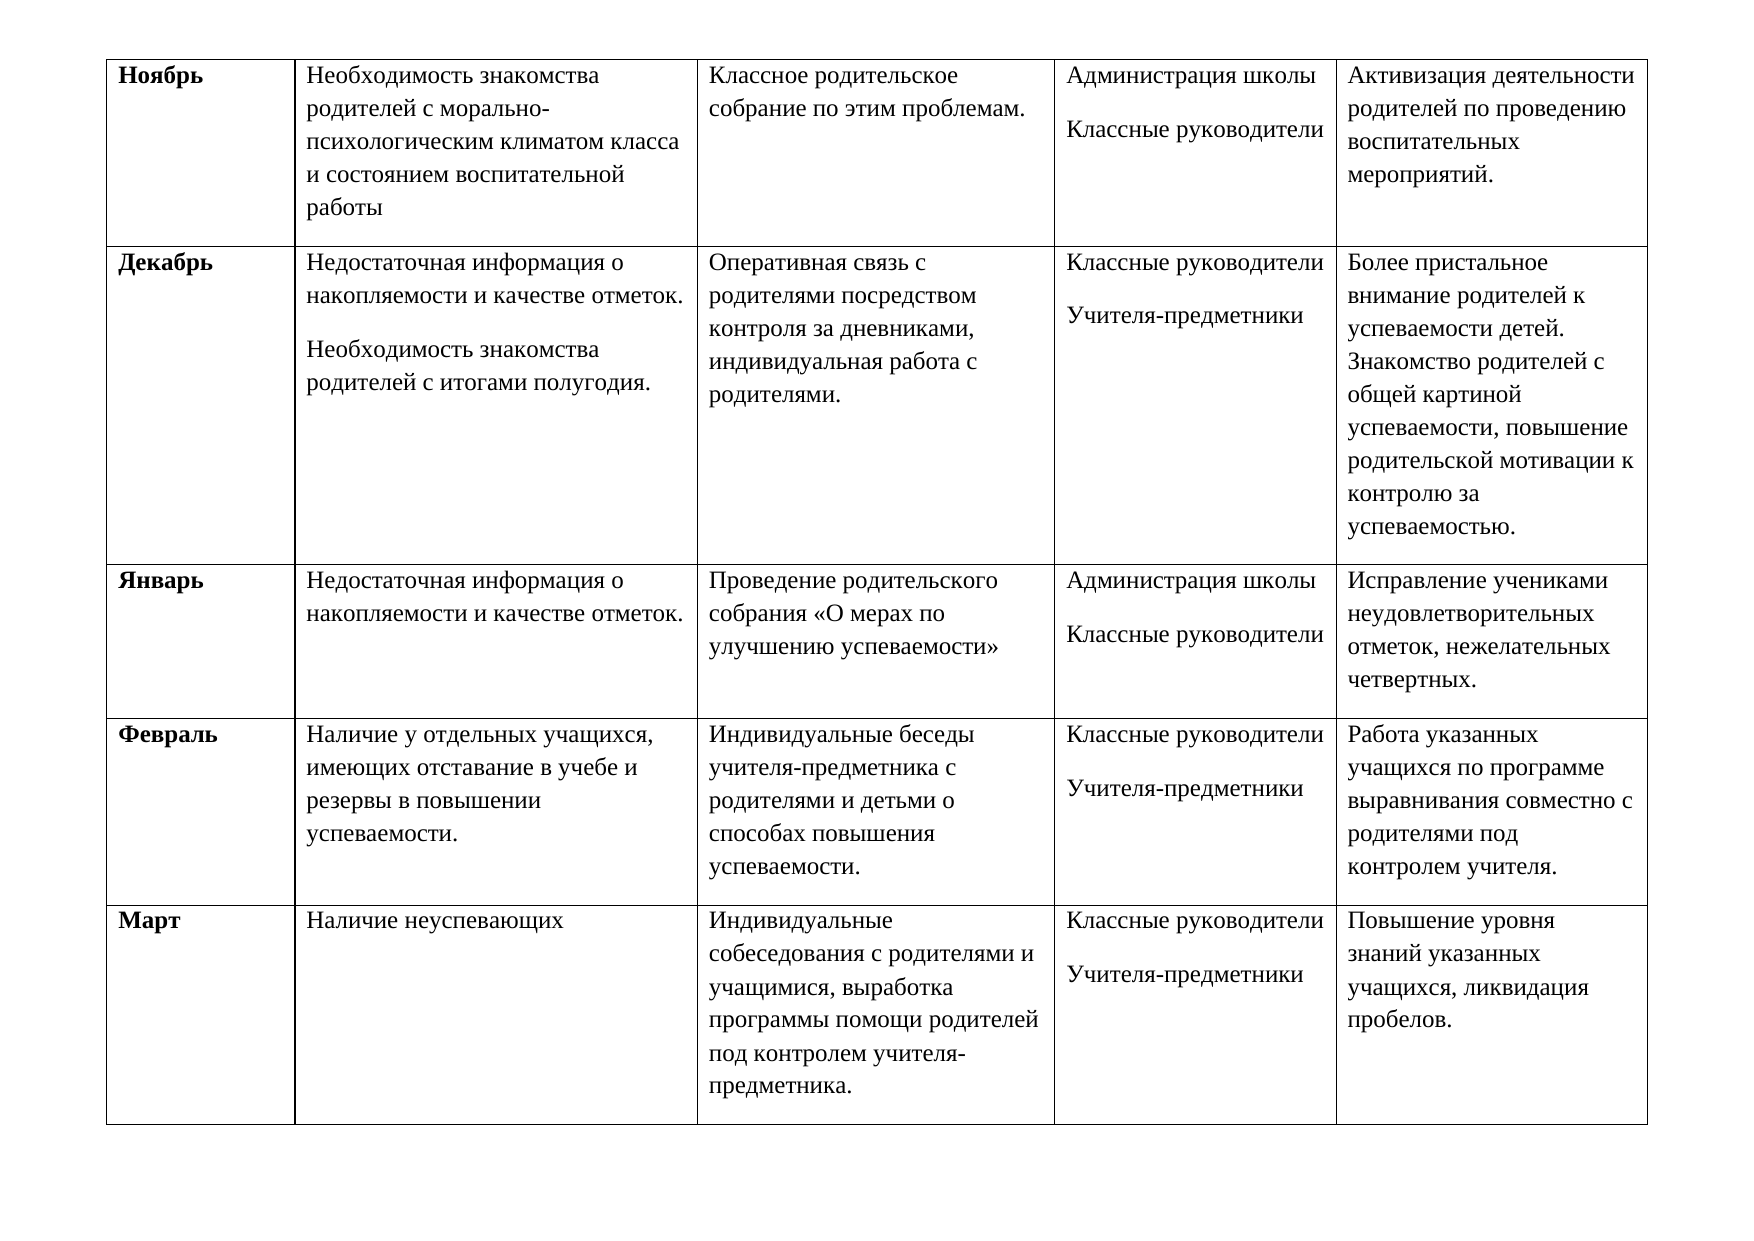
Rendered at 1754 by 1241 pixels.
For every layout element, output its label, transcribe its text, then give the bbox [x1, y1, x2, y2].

table_cell Проведение родительского собрания «О мерах по улучшению успеваемости» [698, 565, 1054, 718]
table_cell Повышение уровня знаний указанных учащихся, ликвидация пробелов. [1337, 906, 1647, 1124]
table_cell Классные руководители Учителя-предметники [1055, 719, 1336, 904]
table_cell Активизация деятельности родителей по проведению воспитательных мероприятий. [1337, 60, 1647, 246]
table_cell Декабрь [107, 247, 294, 564]
table_cell Классные руководители Учителя-предметники [1055, 906, 1336, 1124]
table_cell Более пристальное внимание родителей к успеваемости детей. Знакомство родителей с общей картиной успеваемости, повышение родительской мотивации к контролю за успеваемостью. [1337, 247, 1647, 564]
table_cell Ноябрь [107, 60, 294, 246]
table_cell Администрация школы Классные руководители [1055, 60, 1336, 246]
table_cell Оперативная связь с родителями посредством контроля за дневниками, индивидуальная работа с родителями. [698, 247, 1054, 564]
table_cell Классные руководители Учителя-предметники [1055, 247, 1336, 564]
table_cell Исправление учениками неудовлетворительных отметок, нежелательных четвертных. [1337, 565, 1647, 718]
table_cell Индивидуальные беседы учителя-предметника с родителями и детьми о способах повышения успеваемости. [698, 719, 1054, 904]
table_cell Наличие неуспевающих [296, 906, 697, 1124]
table_cell Февраль [107, 719, 294, 904]
table_cell Администрация школы Классные руководители [1055, 565, 1336, 718]
table_cell Наличие у отдельных учащихся, имеющих отставание в учебе и резервы в повышении успеваемости. [296, 719, 697, 904]
table_cell Классное родительское собрание по этим проблемам. [698, 60, 1054, 246]
table_cell Март [107, 906, 294, 1124]
table_cell Январь [107, 565, 294, 718]
table_cell Работа указанных учащихся по программе выравнивания совместно с родителями под контролем учителя. [1337, 719, 1647, 904]
table_cell Необходимость знакомства родителей с морально-психологическим климатом класса и состоянием воспитательной работы [296, 60, 697, 246]
table_cell Индивидуальные собеседования с родителями и учащимися, выработка программы помощи родителей под контролем учителя-предметника. [698, 906, 1054, 1124]
table_cell Недостаточная информация о накопляемости и качестве отметок. [296, 565, 697, 718]
table_cell Недостаточная информация о накопляемости и качестве отметок. Необходимость знакомства родителей с итогами полугодия. [296, 247, 697, 564]
